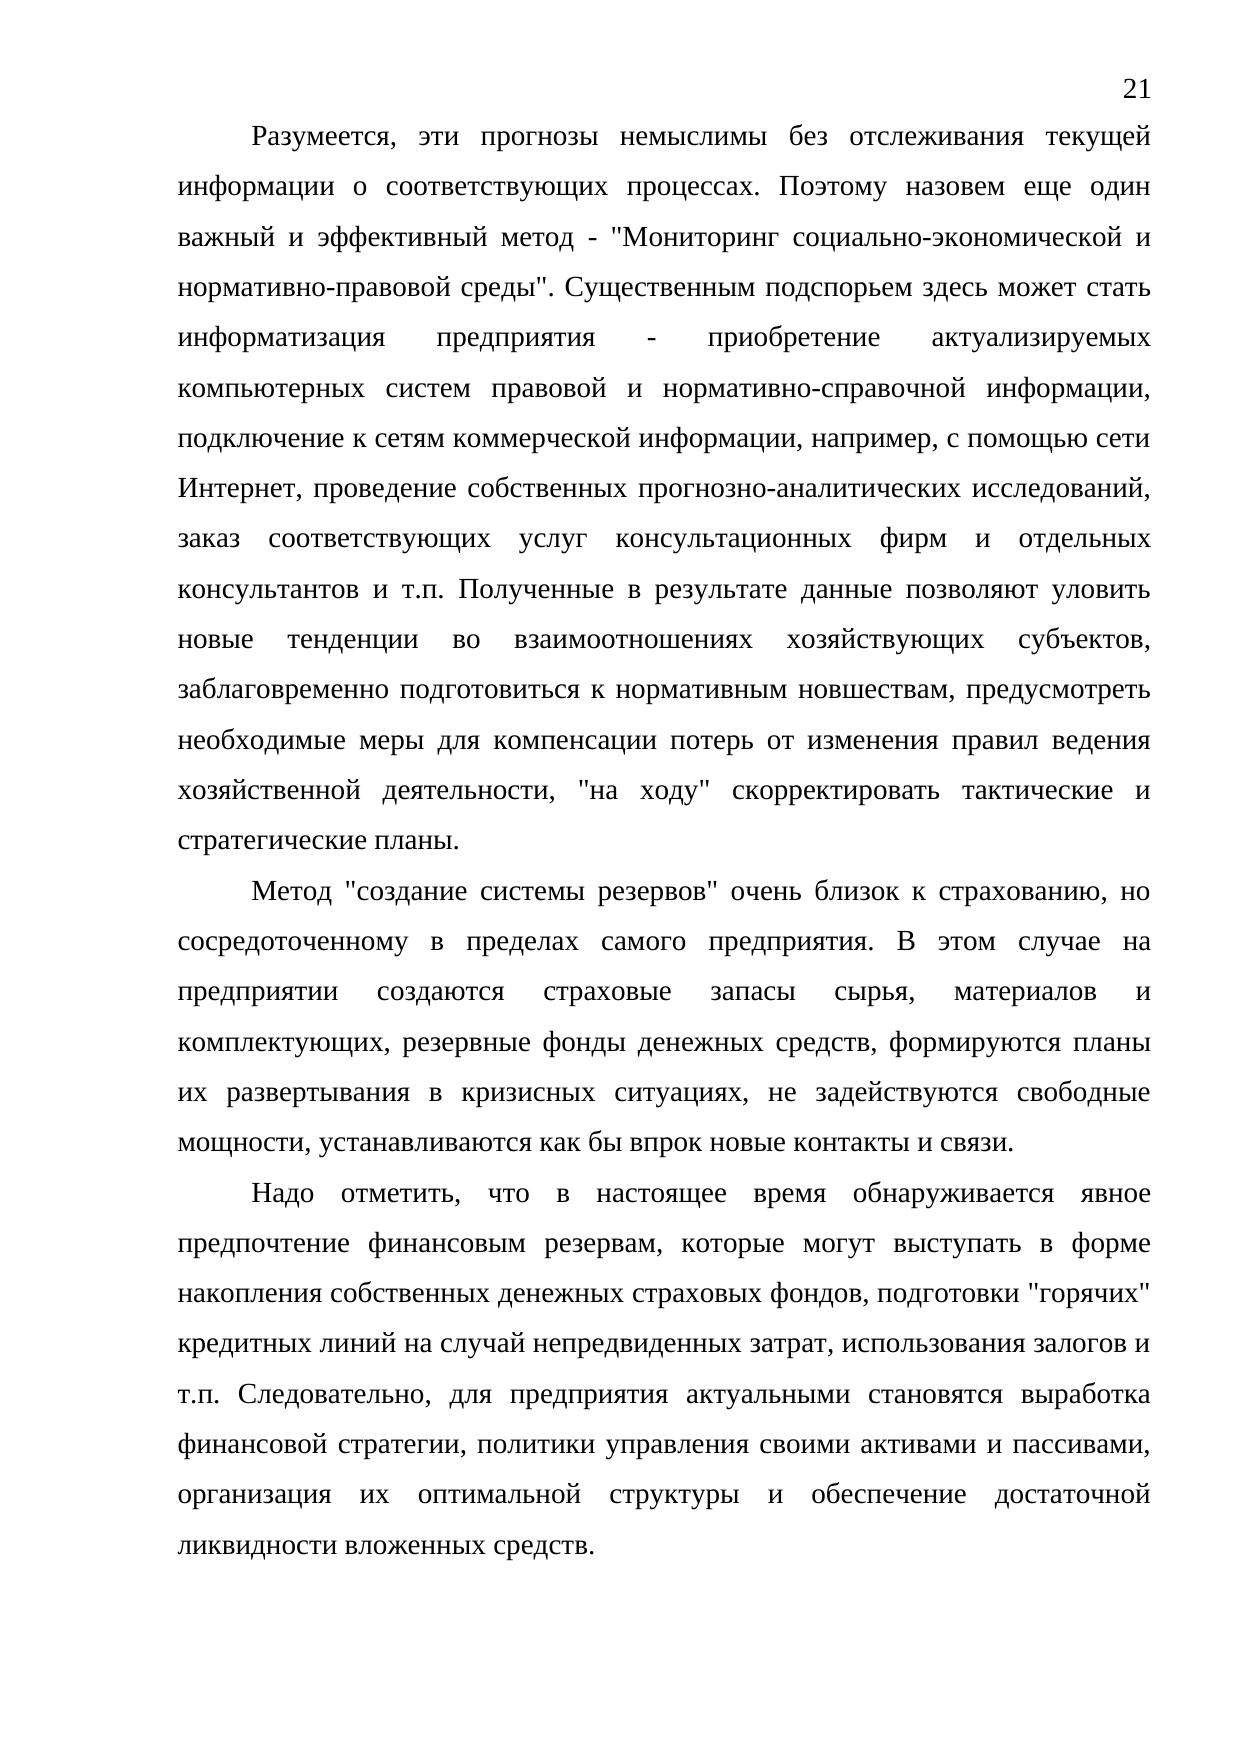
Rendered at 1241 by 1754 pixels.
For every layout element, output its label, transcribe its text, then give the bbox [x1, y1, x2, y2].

text Метод "создание системы резервов" очень близок к страхованию, но сосредоточенному в пределах самого предприятия. В этом случае на предприятии создаются страховые запасы сырья, материалов и комплектующих, резервные фонды денежных средств, формируются планы их развертывания в кризисных ситуациях, не задействуются свободные мощности, устанавливаются как бы впрок новые контакты и связи. [177, 873, 1152, 1158]
text Надо отметить, что в настоящее время обнаруживается явное предпочтение финансовым резервам, которые могут выступать в форме накопления собственных денежных страховых фондов, подготовки "горячих" кредитных линий на случай непредвиденных затрат, использования залогов и т.п. Следовательно, для предприятия актуальными становятся выработка финансовой стратегии, политики управления своими активами и пассивами, организация их оптимальной структуры и обеспечение достаточной ликвидности вложенных средств. [177, 1175, 1152, 1560]
text Разумеется, эти прогнозы немыслимы без отслеживания текущей информации о соответствующих процессах. Поэтому назовем еще один важный и эффективный метод - "Мониторинг социально-экономической и нормативно-правовой среды". Существенным подспорьем здесь может стать информатизация предприятия - приобретение актуализируемых компьютерных систем правовой и нормативно-справочной информации, подключение к сетям коммерческой информации, например, с помощью сети Интернет, проведение собственных прогнозно-аналитических исследований, заказ соответствующих услуг консультационных фирм и отдельных консультантов и т.п. Полученные в результате данные позволяют уловить новые тенденции во взаимоотношениях хозяйствующих субъектов, заблаговременно подготовиться к нормативным новшествам, предусмотреть необходимые меры для компенсации потерь от изменения правил ведения хозяйственной деятельности, "на ходу" скорректировать тактические и стратегические планы. [177, 118, 1152, 856]
